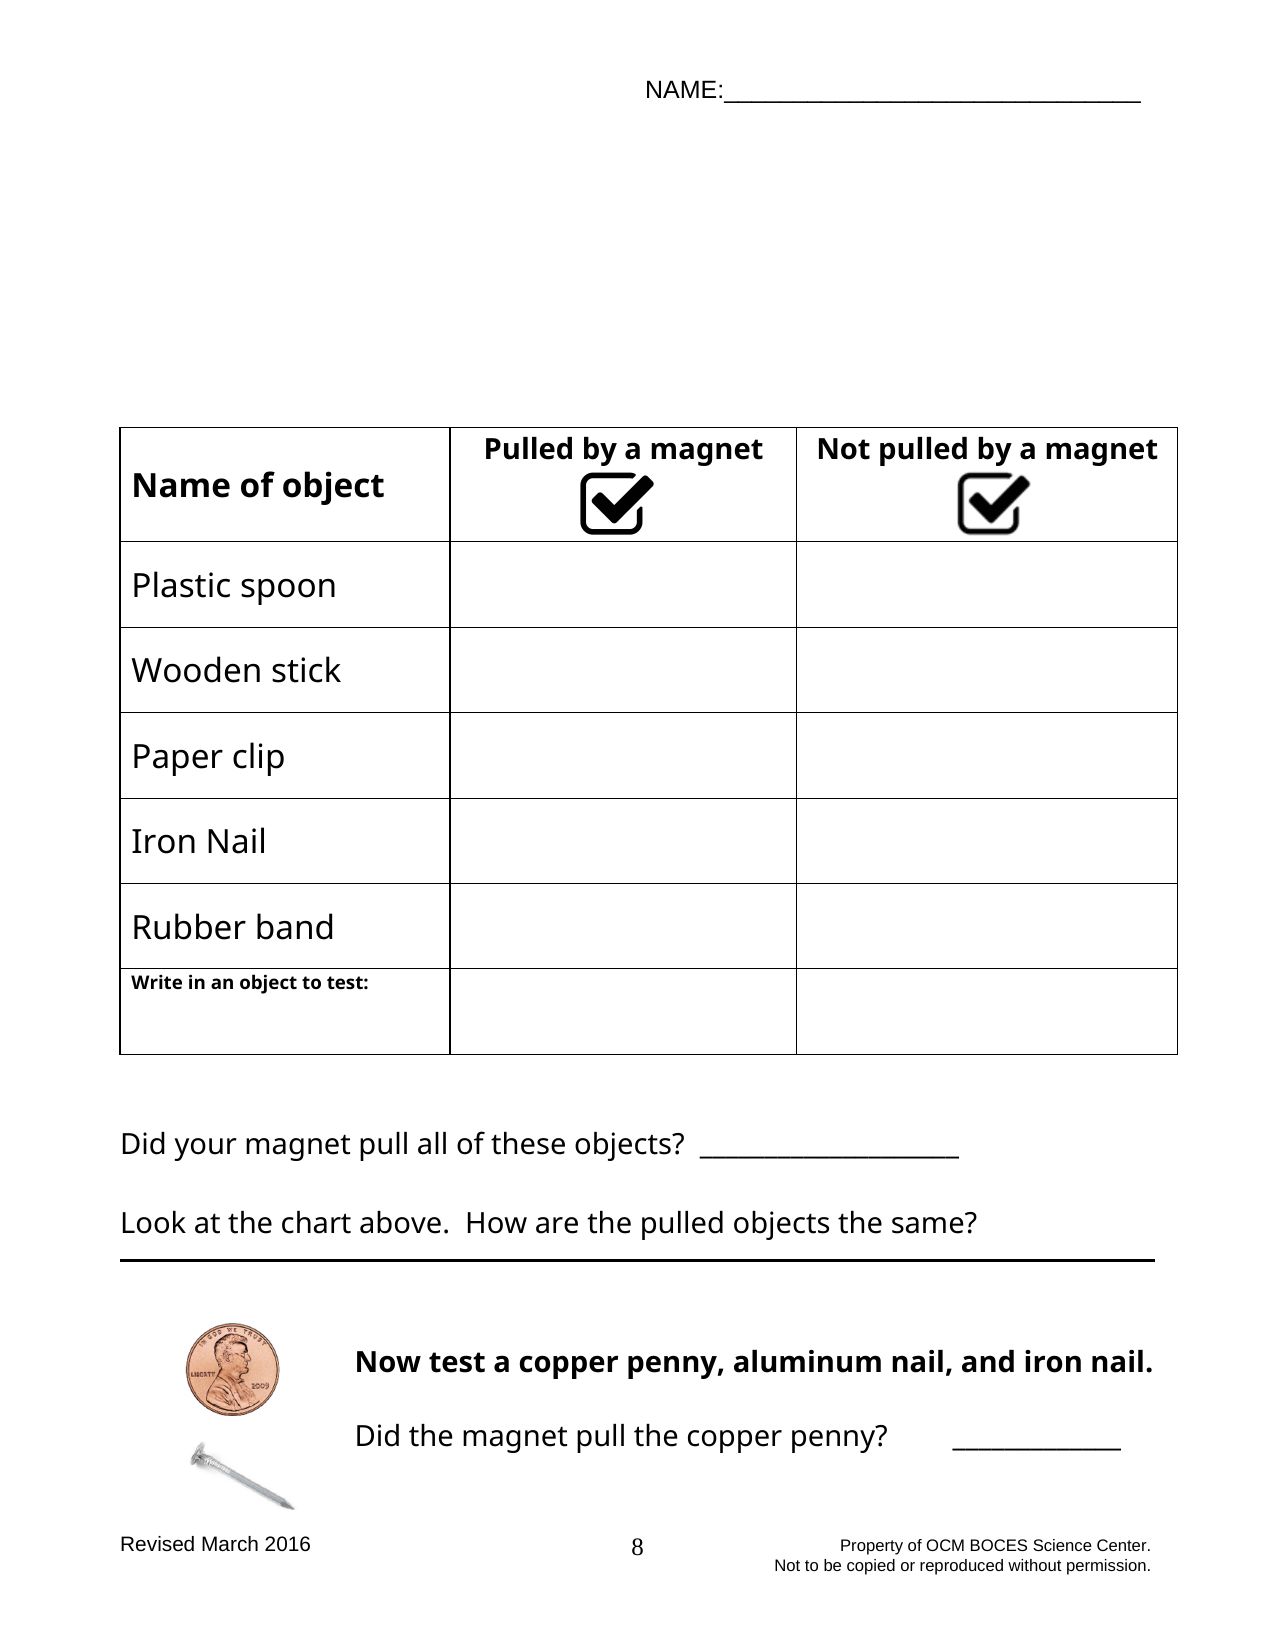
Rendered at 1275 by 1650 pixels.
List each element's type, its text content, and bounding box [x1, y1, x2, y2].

table_header Not pulled by a magnet [797, 428, 1177, 541]
table_cell Iron Nail [121, 799, 449, 883]
subtitle Did the magnet pull the copper penny? _____________ [354, 1415, 1155, 1454]
table_cell [797, 884, 1177, 968]
table_cell [451, 628, 796, 712]
table_cell [451, 542, 796, 627]
picture [577, 463, 656, 542]
table_cell Rubber band [121, 884, 449, 968]
table_cell [451, 884, 796, 968]
table_cell [797, 542, 1177, 627]
picture [188, 1420, 299, 1532]
table_cell [797, 799, 1177, 883]
text Look at the chart above. How are the pulled objects the same? [120, 1202, 1155, 1259]
text Now test a copper penny, aluminum nail, and iron nail. [354, 1341, 1155, 1381]
picture [181, 1323, 282, 1416]
table_cell Write in an object to test: [121, 969, 449, 1054]
table_cell [451, 713, 796, 797]
table_header Pulled by a magnet [451, 428, 796, 541]
text Did your magnet pull all of these objects? ____________________ [120, 1123, 1155, 1163]
table_cell Plastic spoon [121, 542, 449, 627]
table_cell [451, 799, 796, 883]
table_header Name of object [121, 428, 449, 541]
table_cell [797, 969, 1177, 1054]
picture [955, 462, 1034, 542]
table_cell [797, 628, 1177, 712]
table_cell Wooden stick [121, 628, 449, 712]
table_cell Paper clip [121, 713, 449, 797]
table_cell [451, 969, 796, 1054]
table_cell [797, 713, 1177, 797]
